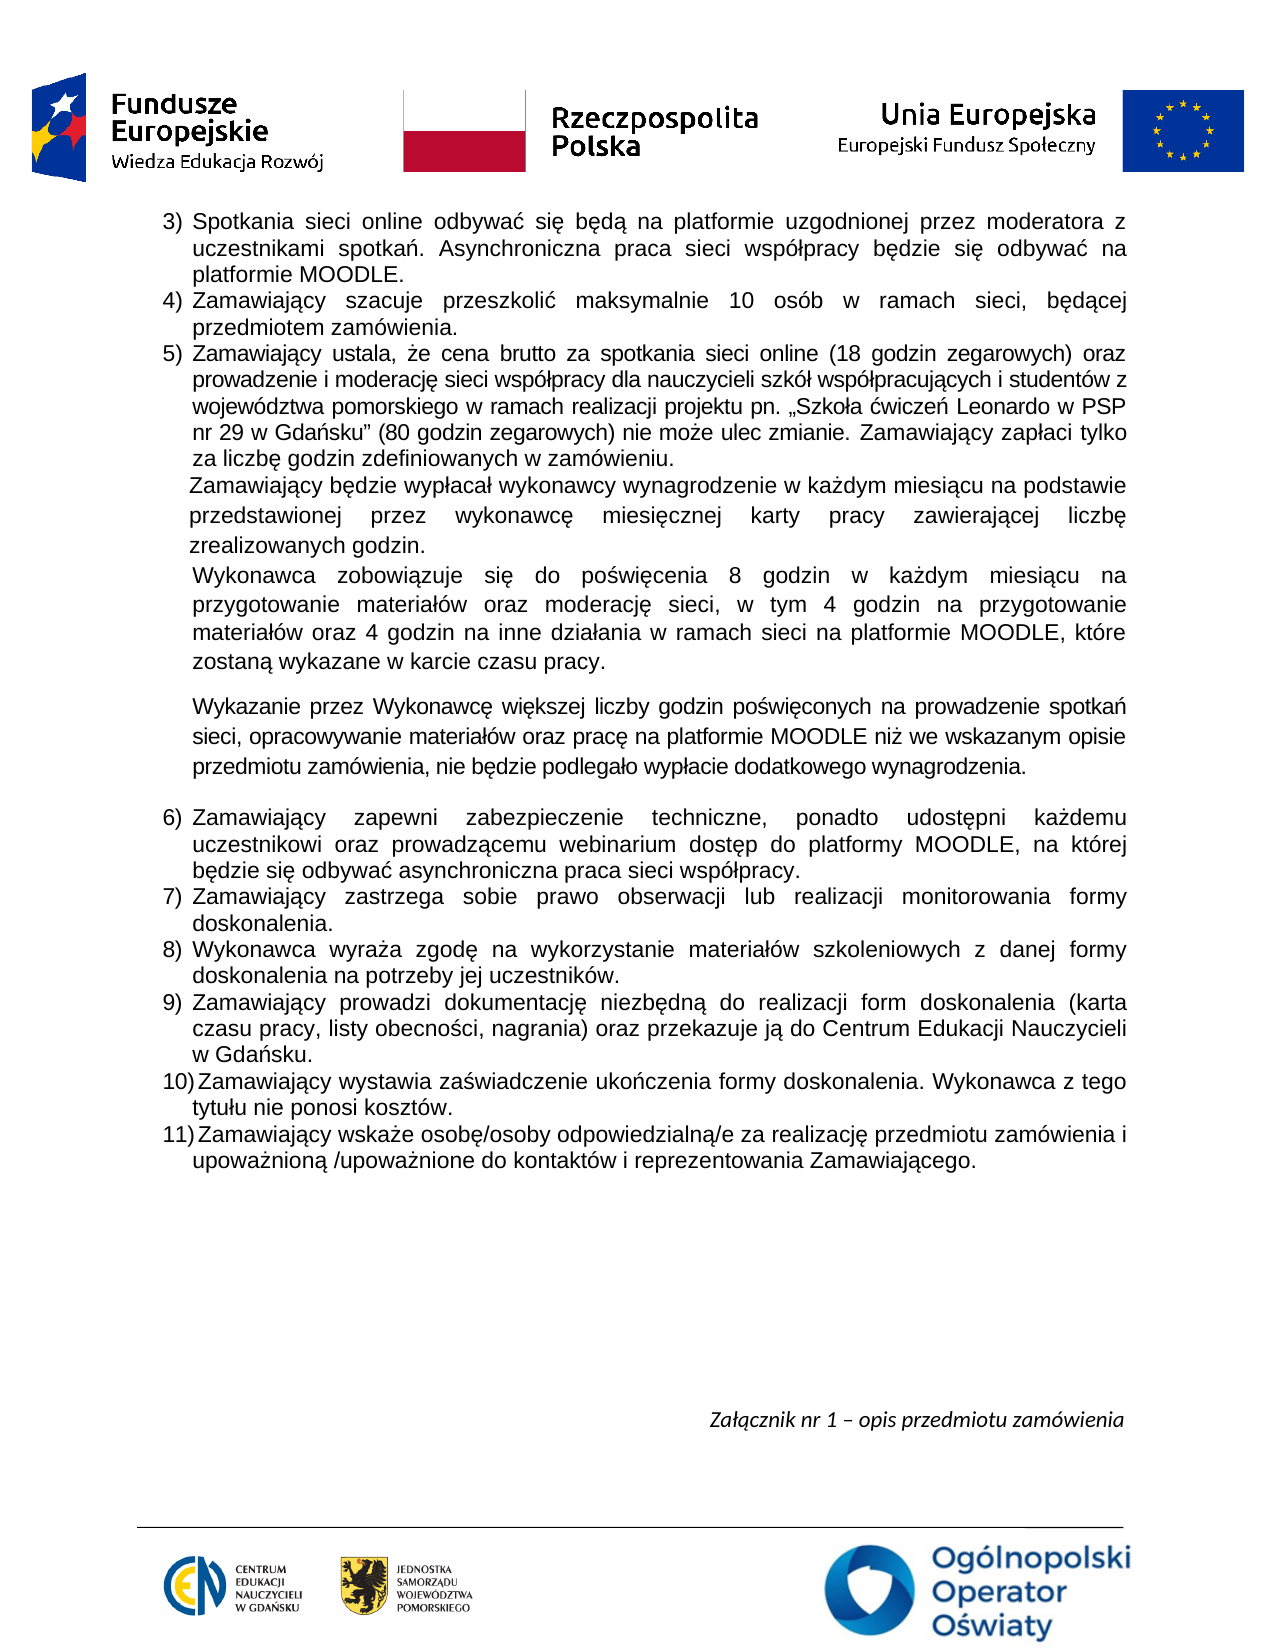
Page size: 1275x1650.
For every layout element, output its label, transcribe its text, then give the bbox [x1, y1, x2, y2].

list Zamawiający zapewni zabezpieczenie techniczne, ponadto udostępni każdemu uczestnikowi oraz prowadzącemu webinarium dostęp do platformy MOODLE, na której będzie się odbywać asynchroniczna praca sieci współpracy. [162, 804, 1127, 883]
list Zamawiający prowadzi dokumentację niezbędną do realizacji form doskonalenia (karta czasu pracy, listy obecności, nagrania) oraz przekazuje ją do Centrum Edukacji Nauczycieli w Gdańsku. [162, 989, 1127, 1068]
list Wykonawca wyraża zgodę na wykorzystanie materiałów szkoleniowych z danej formy doskonalenia na potrzeby jej uczestników. [162, 936, 1127, 989]
text Załącznik nr 1 – opis przedmiotu zamówienia [162, 1405, 1127, 1433]
list Zamawiający wskaże osobę/osoby odpowiedzialną/e za realizację przedmiotu zamówienia i upoważnioną /upoważnione do kontaktów i reprezentowania Zamawiającego. [162, 1121, 1127, 1173]
picture [147, 1539, 498, 1637]
list Zamawiający szacuje przeszkolić maksymalnie 10 osób w ramach sieci, będącej przedmiotem zamówienia. [162, 287, 1127, 340]
list Zamawiający zastrzega sobie prawo obserwacji lub realizacji monitorowania formy doskonalenia. [162, 883, 1127, 936]
list Zamawiający wystawia zaświadczenie ukończenia formy doskonalenia. Wykonawca z tego tytułu nie ponosi kosztów. [162, 1068, 1127, 1121]
list Spotkania sieci online odbywać się będą na platformie uzgodnionej przez moderatora z uczestnikami spotkań. Asynchroniczna praca sieci współpracy będzie się odbywać na platformie MOODLE. [162, 209, 1127, 287]
list Wykonawca zobowiązuje się do poświęcenia 8 godzin w każdym miesiącu na przygotowanie materiałów oraz moderację sieci, w tym 4 godzin na przygotowanie materiałów oraz 4 godzin na inne działania w ramach sieci na platformie MOODLE, które zostaną wykazane w karcie czasu pracy. [192, 562, 1127, 674]
list Zamawiający ustala, że cena brutto za spotkania sieci online (18 godzin zegarowych) oraz prowadzenie i moderację sieci współpracy dla nauczycieli szkół współpracujących i studentów z województwa pomorskiego w ramach realizacji projektu pn. „Szkoła ćwiczeń Leonardo w PSP nr 29 w Gdańsku” (80 godzin zegarowych) nie może ulec zmianie. Zamawiający zapłaci tylko za liczbę godzin zdefiniowanych w zamówieniu. [162, 340, 1127, 472]
text Wykazanie przez Wykonawcę większej liczby godzin poświęconych na prowadzenie spotkań sieci, opracowywanie materiałów oraz pracę na platformie MOODLE niż we wskazanym opisie przedmiotu zamówienia, nie będzie podlegało wypłacie dodatkowego wynagrodzenia. [192, 693, 1127, 779]
picture [4, 45, 1271, 209]
text Zamawiający będzie wypłacał wykonawcy wynagrodzenie w każdym miesiącu na podstawie przedstawionej przez wykonawcę miesięcznej karty pracy zawierającej liczbę zrealizowanych godzin. [189, 472, 1127, 558]
picture [785, 1449, 1170, 1650]
